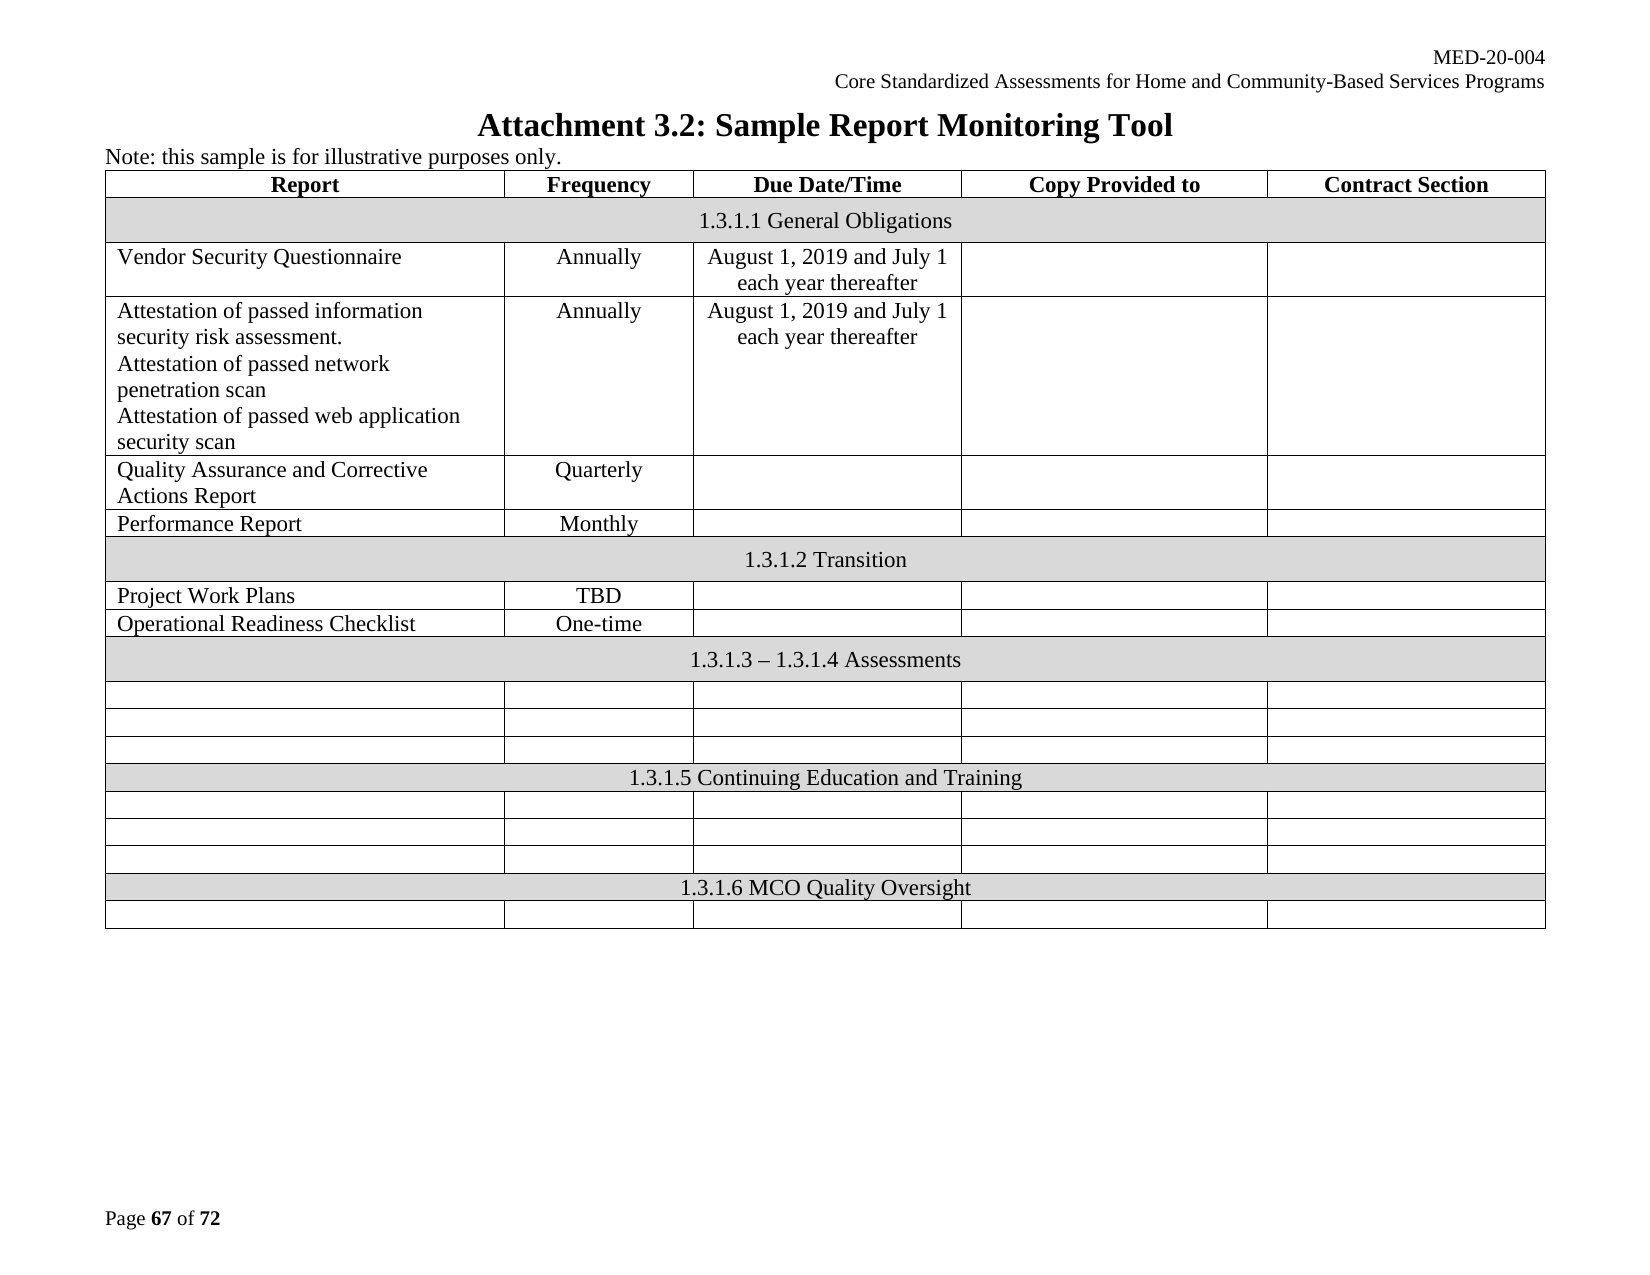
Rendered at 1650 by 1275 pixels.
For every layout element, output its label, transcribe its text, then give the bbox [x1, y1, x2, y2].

table_cell Annually [505, 297, 693, 455]
table_cell August 1, 2019 and July 1 each year thereafter [694, 297, 961, 455]
table_cell [694, 682, 961, 708]
table_cell Quality Assurance and Corrective Actions Report [106, 456, 504, 509]
table_cell Quarterly [505, 456, 693, 509]
table_header Due Date/Time [694, 171, 961, 197]
table_cell [106, 682, 504, 708]
table_header Report [106, 171, 504, 197]
table_cell Monthly [505, 510, 693, 536]
table_cell [962, 682, 1267, 708]
table_cell TBD [505, 582, 693, 608]
table_cell [106, 737, 504, 763]
table_cell [694, 846, 961, 873]
table_cell [505, 737, 693, 763]
table_cell Performance Report [106, 510, 504, 536]
table_cell [505, 792, 693, 818]
subtitle Attachment 3.2: Sample Report Monitoring Tool [105, 105, 1545, 143]
table_cell [505, 846, 693, 873]
table_cell [1268, 243, 1545, 296]
table_cell [962, 819, 1267, 845]
table_cell [962, 846, 1267, 873]
table_cell 1.3.1.5 Continuing Education and Training [106, 764, 1545, 791]
table_cell [962, 610, 1267, 636]
table_cell [962, 792, 1267, 818]
table_header Contract Section [1268, 171, 1545, 197]
table_cell [1268, 901, 1545, 927]
table_cell [694, 792, 961, 818]
table_cell [1268, 582, 1545, 608]
table_cell Vendor Security Questionnaire [106, 243, 504, 296]
table_cell August 1, 2019 and July 1 each year thereafter [694, 243, 961, 296]
table_header Frequency [505, 171, 693, 197]
table_cell Project Work Plans [106, 582, 504, 608]
table_cell [1268, 737, 1545, 763]
table_cell [1268, 846, 1545, 873]
table_header Copy Provided to [962, 171, 1267, 197]
table_cell [694, 709, 961, 736]
table_cell [962, 297, 1267, 455]
table_cell [106, 819, 504, 845]
table_cell [962, 709, 1267, 736]
table_cell [1268, 510, 1545, 536]
table_cell [106, 846, 504, 873]
table_cell [962, 456, 1267, 509]
table_cell 1.3.1.3 – 1.3.1.4 Assessments [106, 637, 1545, 681]
table_cell [1268, 792, 1545, 818]
text Note: this sample is for illustrative purposes only. [105, 143, 1545, 170]
table_cell [962, 737, 1267, 763]
table_cell [962, 243, 1267, 296]
table_cell [962, 510, 1267, 536]
table_cell [106, 709, 504, 736]
table_cell [1268, 610, 1545, 636]
table_cell [962, 582, 1267, 608]
table_cell [962, 901, 1267, 927]
table_cell [694, 737, 961, 763]
table_cell [694, 456, 961, 509]
table_cell [505, 901, 693, 927]
table_cell [1268, 297, 1545, 455]
table_cell [106, 901, 504, 927]
table_cell [106, 792, 504, 818]
table_cell [694, 819, 961, 845]
table_cell [1268, 819, 1545, 845]
table_cell [694, 510, 961, 536]
table_cell [1268, 682, 1545, 708]
table_cell [694, 610, 961, 636]
table_cell [505, 682, 693, 708]
table_cell One-time [505, 610, 693, 636]
table_cell [694, 582, 961, 608]
table_cell Attestation of passed information security risk assessment. Attestation of passed network penetration scan Attestation of passed web application security scan [106, 297, 504, 455]
table_cell 1.3.1.1 General Obligations [106, 198, 1545, 242]
table_cell [1268, 709, 1545, 736]
table_cell [505, 709, 693, 736]
table_cell [1268, 456, 1545, 509]
table_cell [694, 901, 961, 927]
table_cell [505, 819, 693, 845]
table_cell 1.3.1.6 MCO Quality Oversight [106, 874, 1545, 900]
table_cell Operational Readiness Checklist [106, 610, 504, 636]
table_cell Annually [505, 243, 693, 296]
table_cell 1.3.1.2 Transition [106, 537, 1545, 581]
